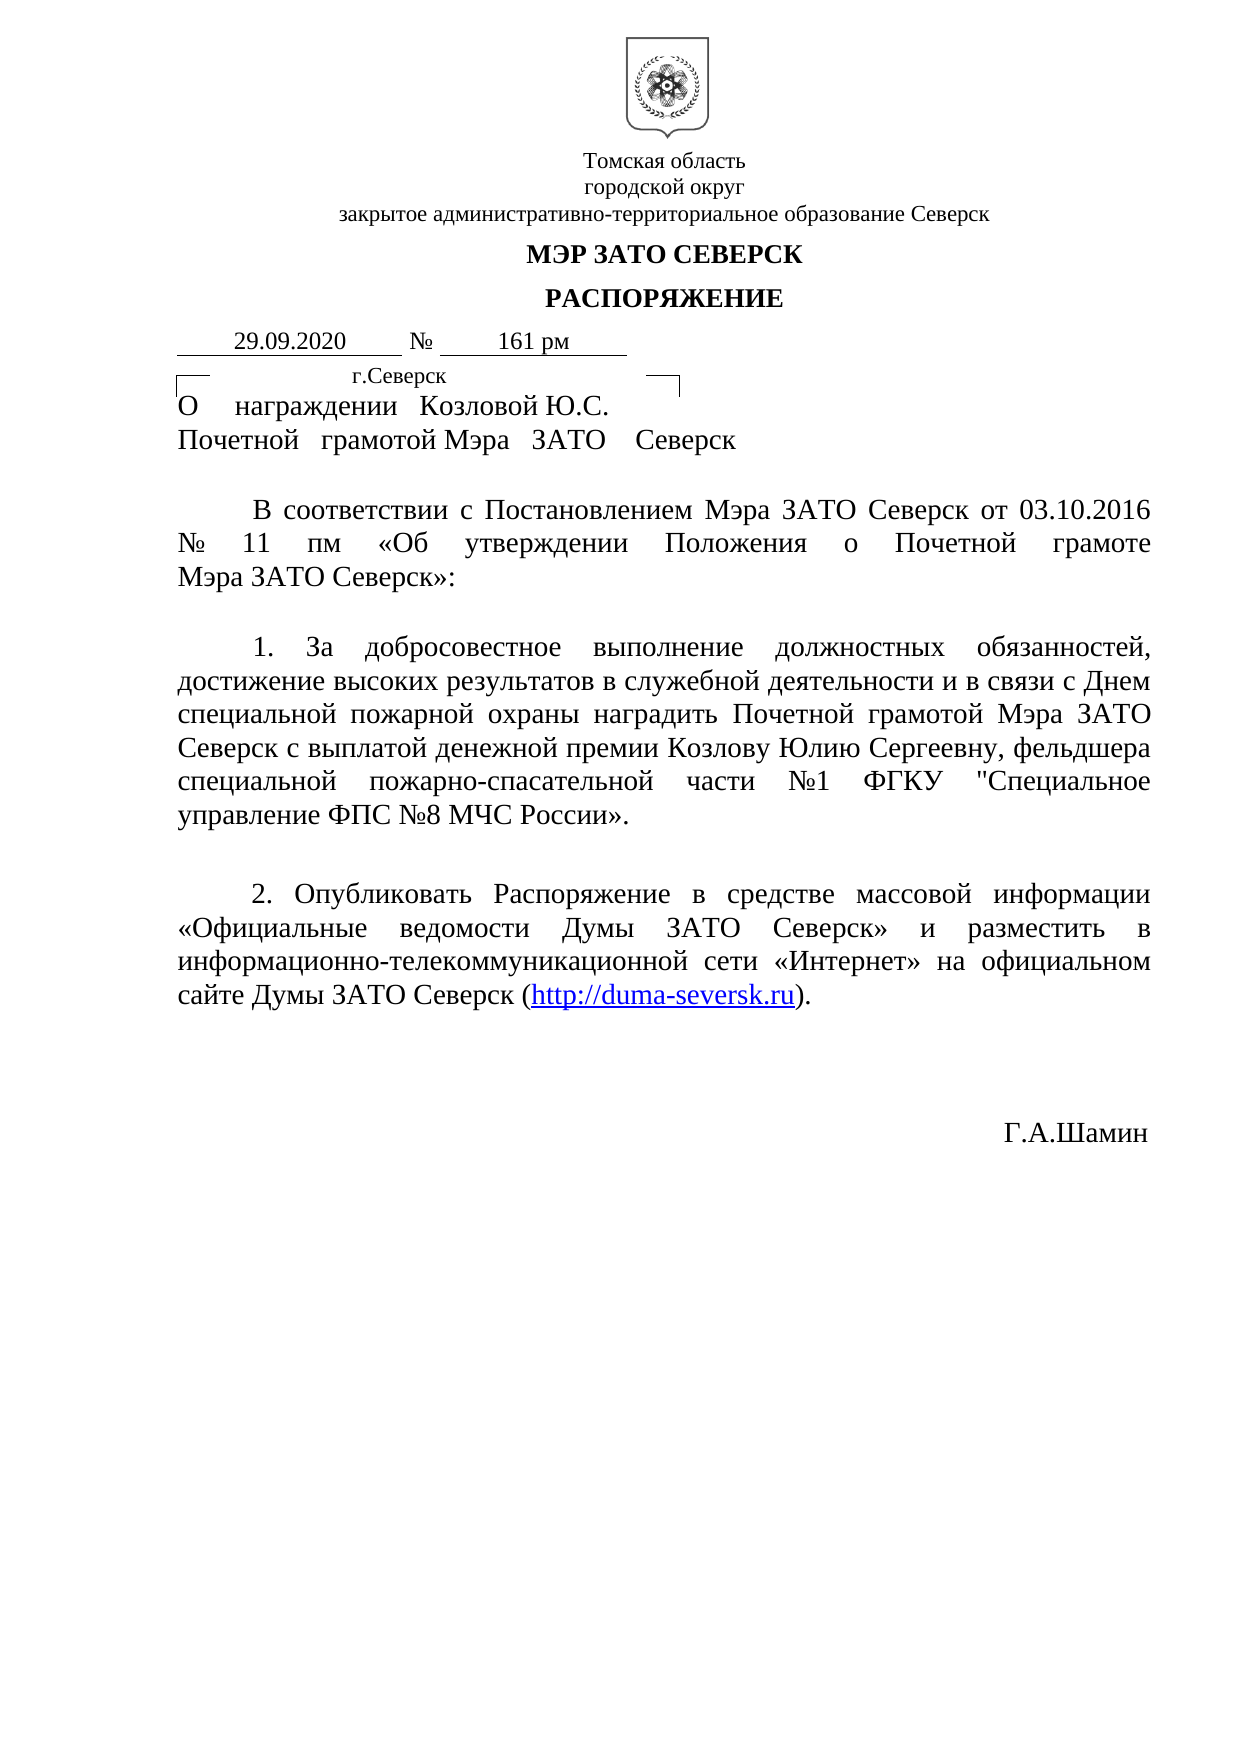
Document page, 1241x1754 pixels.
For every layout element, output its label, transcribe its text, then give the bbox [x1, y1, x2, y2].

table_header 29.09.2020 [177, 313, 402, 354]
text Почетной грамотой Мэра ЗАТО Северск [177, 422, 738, 455]
text О награждении Козловой Ю.С. [177, 388, 738, 422]
table_header № [402, 313, 440, 354]
text Г.А.Шамин [177, 1115, 1152, 1149]
text 2. Опубликовать Распоряжение в средстве массовой информации «Официальные ведомости Думы ЗАТО Северск» и разместить в информационно-телекоммуникационной сети «Интернет» на официальном сайте Думы ЗАТО Северск (http://duma-seversk.ru). [177, 876, 1152, 1011]
text 1. За добросовестное выполнение должностных обязанностей, достижение высоких результатов в служебной деятельности и в связи с Днем специальной пожарной охраны наградить Почетной грамотой Мэра ЗАТО Северск с выплатой денежной премии Козлову Юлию Сергеевну, фельдшера специальной пожарно-спасательной части №1 ФГКУ "Специальное управление ФПС №8 МЧС России». [177, 629, 1152, 830]
table_header 161 рм [440, 313, 627, 354]
picture [625, 35, 712, 142]
text г.Северск [183, 362, 587, 388]
text В соответствии с Постановлением Мэра ЗАТО Северск от 03.10.2016 № 11 пм «Об утверждении Положения о Почетной грамоте Мэра ЗАТО Северск»: [177, 492, 1152, 592]
